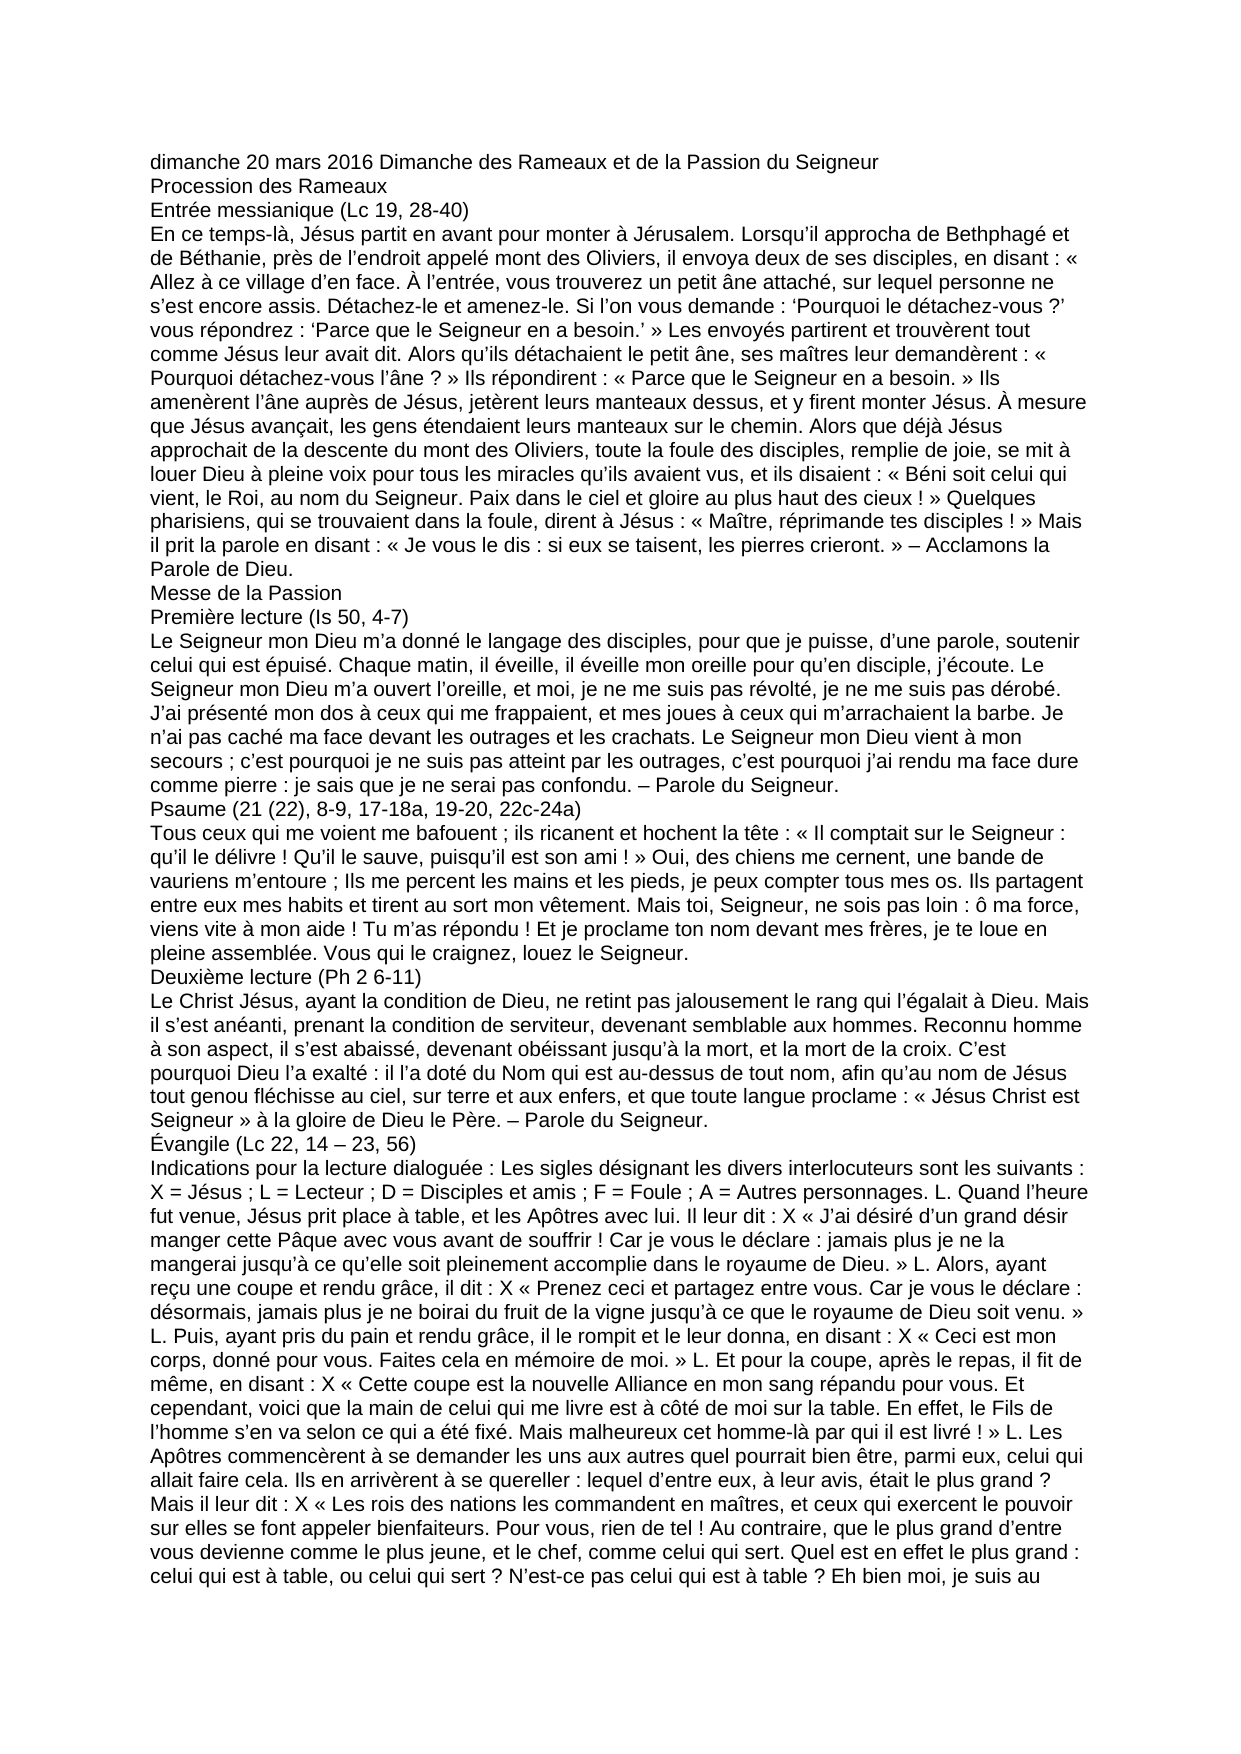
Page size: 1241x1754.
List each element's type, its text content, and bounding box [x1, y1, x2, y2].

text Tous ceux qui me voient me bafouent ; ils ricanent et hochent la tête : « Il comptait sur le Seigneur : qu’il le délivre ! Qu’il le sauve, puisqu’il est son ami ! » Oui, des chiens me cernent, une bande de vauriens m’entoure ; Ils me percent les mains et les pieds, je peux compter tous mes os. Ils partagent entre eux mes habits et tirent au sort mon vêtement. Mais toi, Seigneur, ne sois pas loin : ô ma force, viens vite à mon aide ! Tu m’as répondu ! Et je proclame ton nom devant mes frères, je te loue en pleine assemblée. Vous qui le craignez, louez le Seigneur. [150, 821, 1090, 964]
text En ce temps-là, Jésus partit en avant pour monter à Jérusalem. Lorsqu’il approcha de Bethphagé et de Béthanie, près de l’endroit appelé mont des Oliviers, il envoya deux de ses disciples, en disant : « Allez à ce village d’en face. À l’entrée, vous trouverez un petit âne attaché, sur lequel personne ne s’est encore assis. Détachez-le et amenez-le. Si l’on vous demande : ‘Pourquoi le détachez-vous ?’ vous répondrez : ‘Parce que le Seigneur en a besoin.’ » Les envoyés partirent et trouvèrent tout comme Jésus leur avait dit. Alors qu’ils détachaient le petit âne, ses maîtres leur demandèrent : « Pourquoi détachez-vous l’âne ? » Ils répondirent : « Parce que le Seigneur en a besoin. » Ils amenèrent l’âne auprès de Jésus, jetèrent leurs manteaux dessus, et y firent monter Jésus. À mesure que Jésus avançait, les gens étendaient leurs manteaux sur le chemin. Alors que déjà Jésus approchait de la descente du mont des Oliviers, toute la foule des disciples, remplie de joie, se mit à louer Dieu à pleine voix pour tous les miracles qu’ils avaient vus, et ils disaient : « Béni soit celui qui vient, le Roi, au nom du Seigneur. Paix dans le ciel et gloire au plus haut des cieux ! » Quelques pharisiens, qui se trouvaient dans la foule, dirent à Jésus : « Maître, réprimande tes disciples ! » Mais il prit la parole en disant : « Je vous le dis : si eux se taisent, les pierres crieront. » – Acclamons la Parole de Dieu. [150, 222, 1090, 581]
text Le Christ Jésus, ayant la condition de Dieu, ne retint pas jalousement le rang qui l’égalait à Dieu. Mais il s’est anéanti, prenant la condition de serviteur, devenant semblable aux hommes. Reconnu homme à son aspect, il s’est abaissé, devenant obéissant jusqu’à la mort, et la mort de la croix. C’est pourquoi Dieu l’a exalté : il l’a doté du Nom qui est au-dessus de tout nom, afin qu’au nom de Jésus tout genou fléchisse au ciel, sur terre et aux enfers, et que toute langue proclame : « Jésus Christ est Seigneur » à la gloire de Dieu le Père. – Parole du Seigneur. [150, 988, 1090, 1132]
text Le Seigneur mon Dieu m’a donné le langage des disciples, pour que je puisse, d’une parole, soutenir celui qui est épuisé. Chaque matin, il éveille, il éveille mon oreille pour qu’en disciple, j’écoute. Le Seigneur mon Dieu m’a ouvert l’oreille, et moi, je ne me suis pas révolté, je ne me suis pas dérobé. J’ai présenté mon dos à ceux qui me frappaient, et mes joues à ceux qui m’arrachaient la barbe. Je n’ai pas caché ma face devant les outrages et les crachats. Le Seigneur mon Dieu vient à mon secours ; c’est pourquoi je ne suis pas atteint par les outrages, c’est pourquoi j’ai rendu ma face dure comme pierre : je sais que je ne serai pas confondu. – Parole du Seigneur. [150, 629, 1090, 797]
